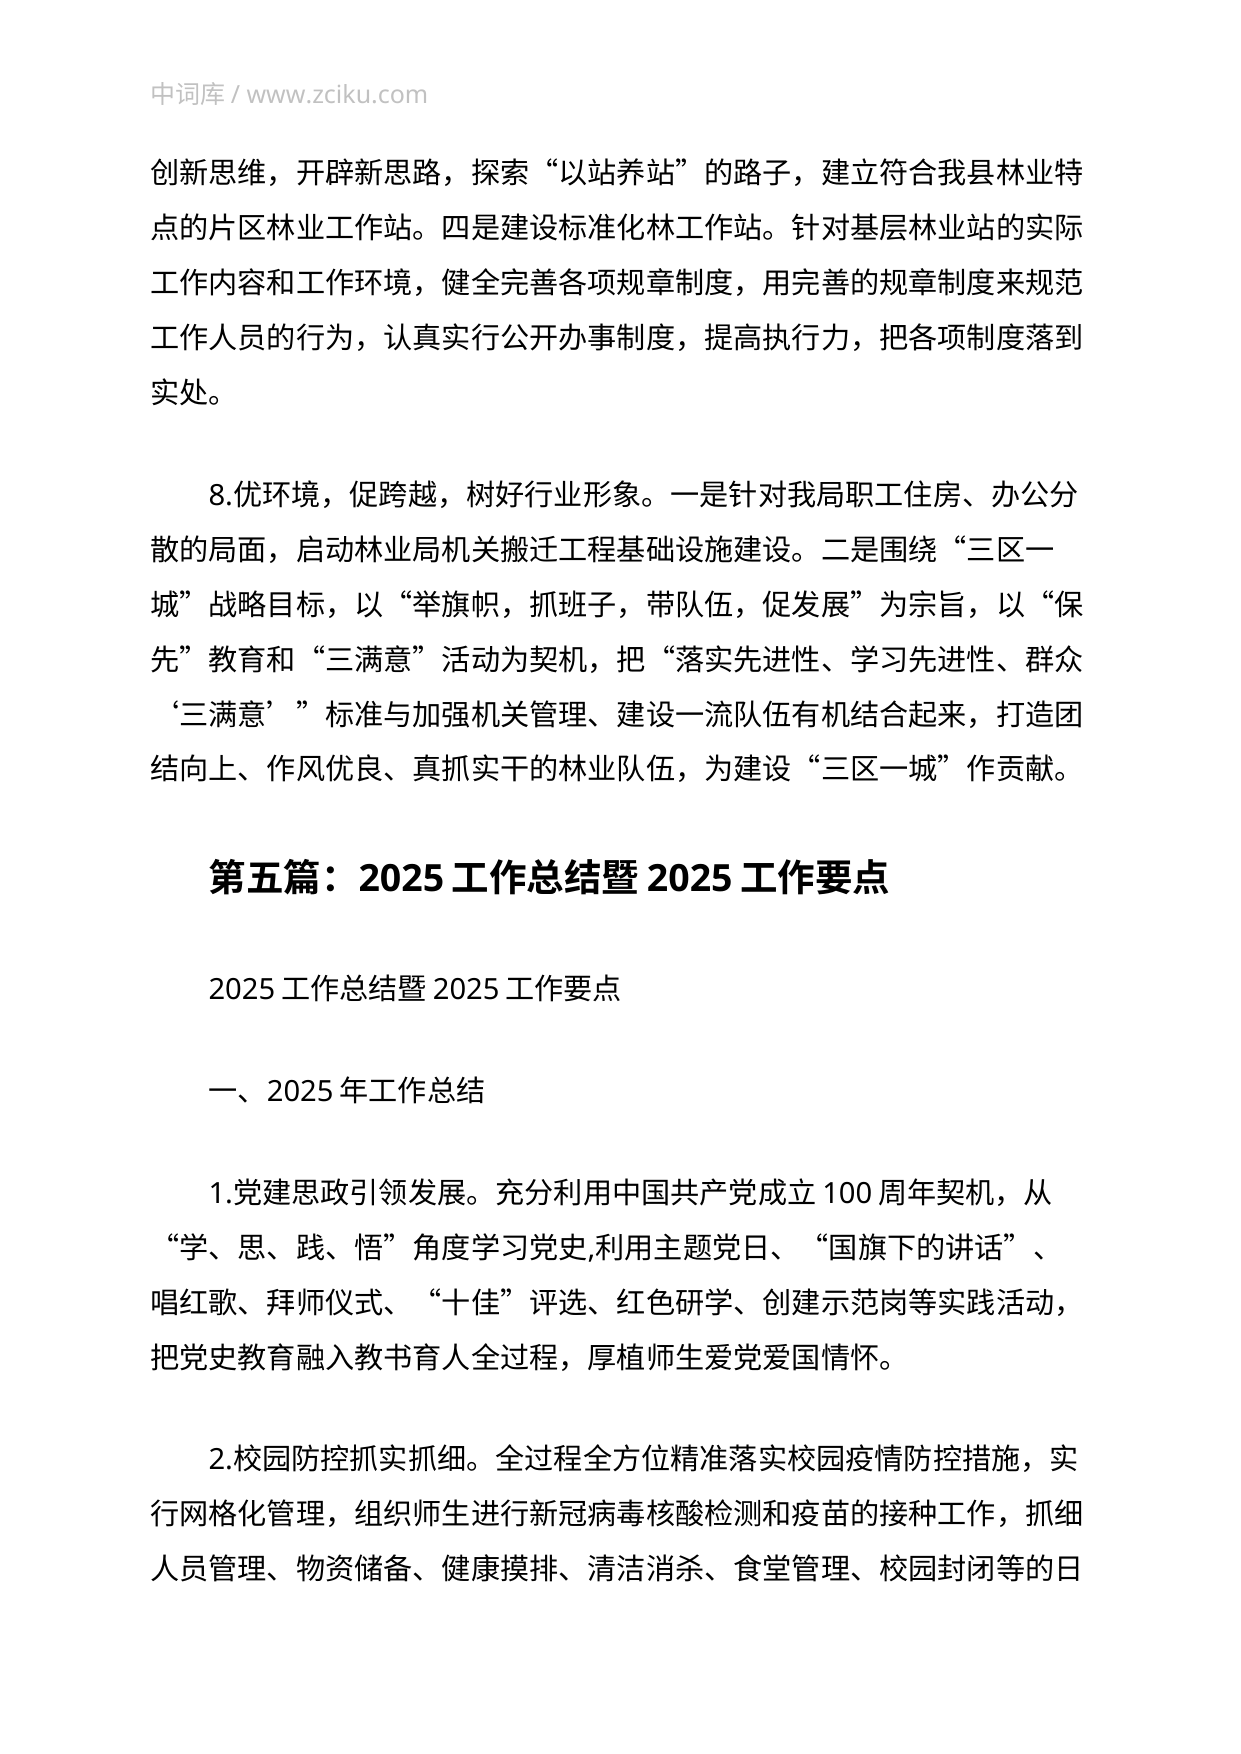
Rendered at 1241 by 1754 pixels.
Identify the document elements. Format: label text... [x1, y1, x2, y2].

text 第五篇：2025工作总结暨2025工作要点 [150, 848, 1090, 902]
text 8.优环境，促跨越，树好行业形象。一是针对我局职工住房、办公分散的局面，启动林业局机关搬迁工程基础设施建设。二是围绕“三区一城”战略目标，以“举旗帜，抓班子，带队伍，促发展”为宗旨，以“保先”教育和“三满意”活动为契机，把“落实先进性、学习先进性、群众‘三满意’”标准与加强机关管理、建设一流队伍有机结合起来，打造团结向上、作风优良、真抓实干的林业队伍，为建设“三区一城”作贡献。 [150, 471, 1090, 788]
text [150, 1436, 1090, 1588]
text 2025工作总结暨2025工作要点 [150, 965, 1090, 1008]
text 1.党建思政引领发展。充分利用中国共产党成立100周年契机，从“学、思、践、悟”角度学习党史,利用主题党日、“国旗下的讲话”、唱红歌、拜师仪式、“十佳”评选、红色研学、创建示范岗等实践活动，把党史教育融入教书育人全过程，厚植师生爱党爱国情怀。 [150, 1169, 1090, 1376]
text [150, 150, 1090, 412]
text 一、2025年工作总结 [150, 1067, 1090, 1110]
